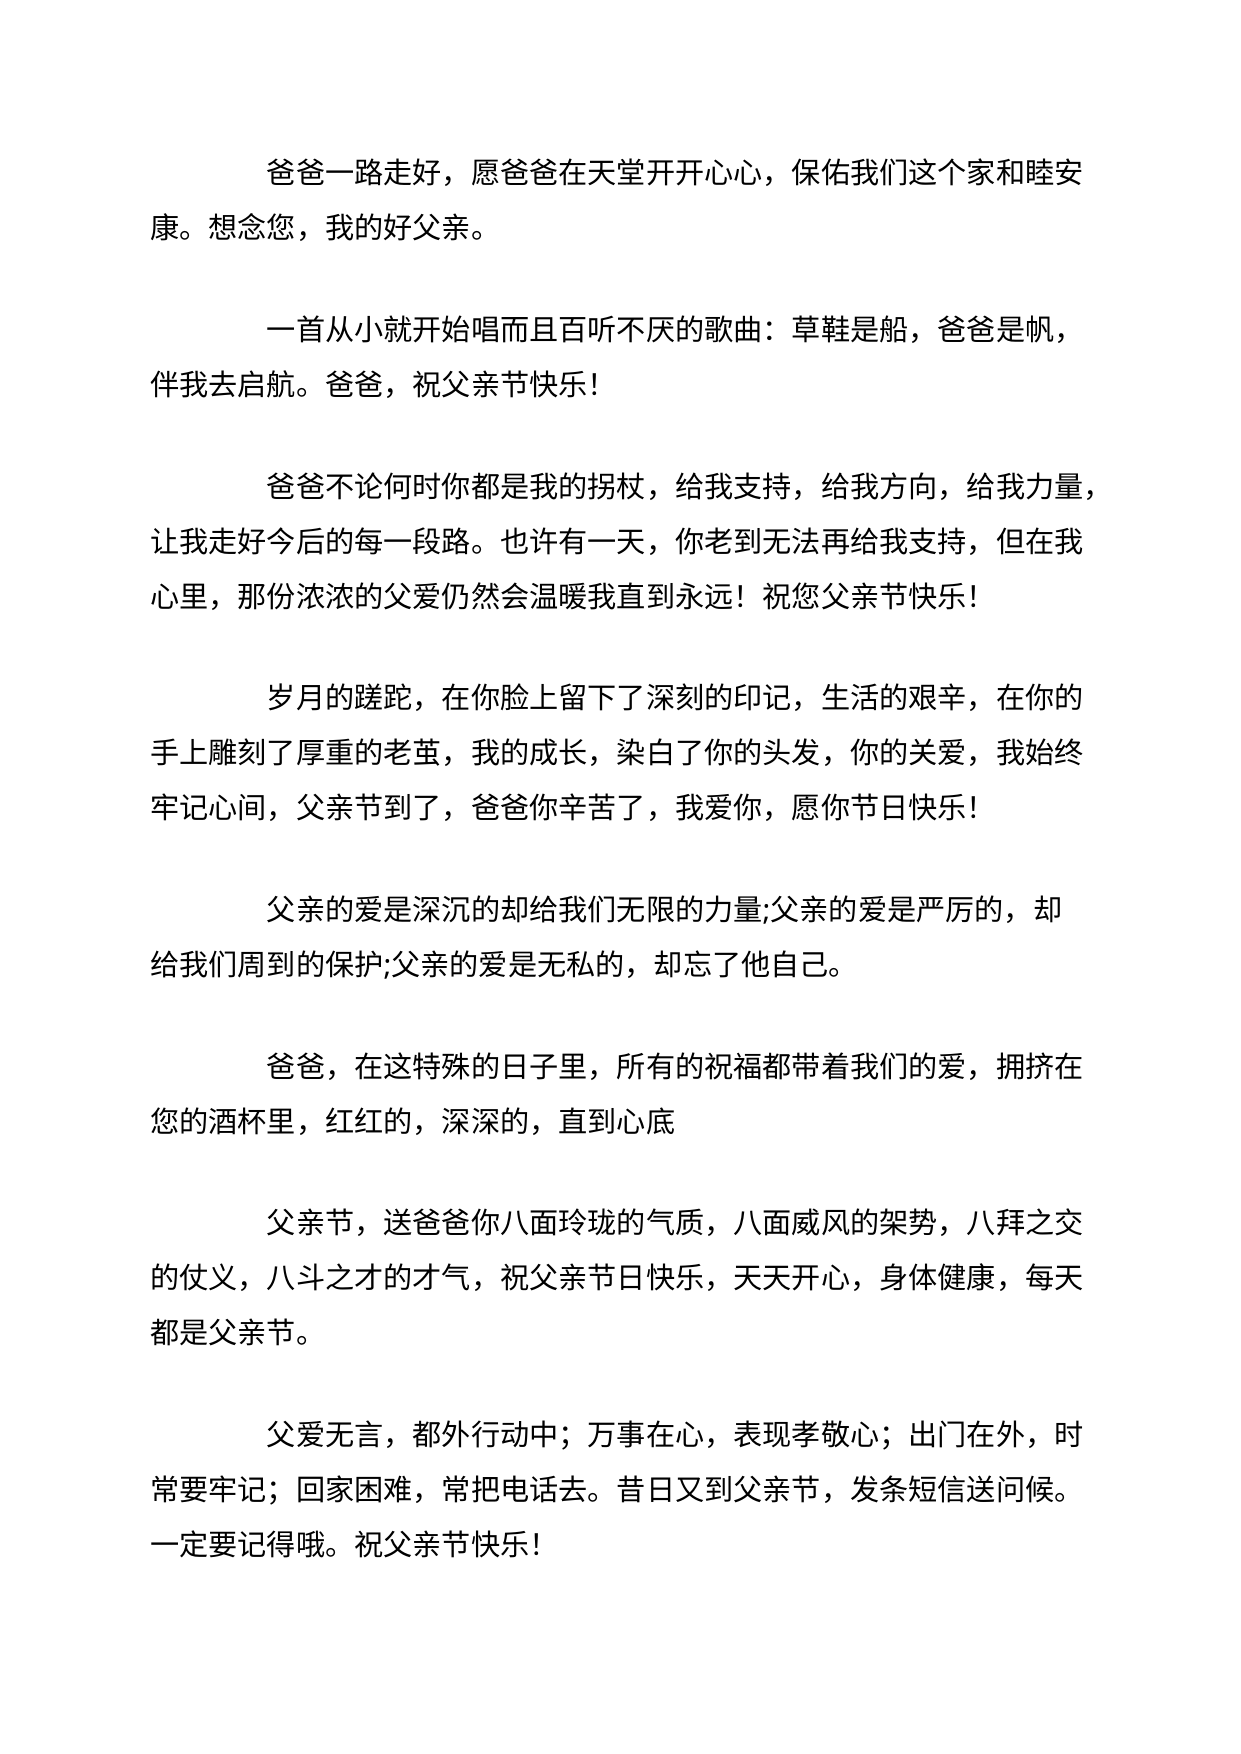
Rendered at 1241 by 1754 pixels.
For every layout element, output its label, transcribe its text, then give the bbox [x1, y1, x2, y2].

text 爸爸一路走好，愿爸爸在天堂开开心心，保佑我们这个家和睦安康。想念您，我的好父亲。 [150, 150, 1090, 247]
text 父亲节，送爸爸你八面玲珑的气质，八面威风的架势，八拜之交的仗义，八斗之才的才气，祝父亲节日快乐，天天开心，身体健康，每天都是父亲节。 [150, 1200, 1090, 1352]
text 一首从小就开始唱而且百听不厌的歌曲：草鞋是船，爸爸是帆，伴我去启航。爸爸，祝父亲节快乐！ [150, 307, 1090, 404]
text 父亲的爱是深沉的却给我们无限的力量;父亲的爱是严厉的，却给我们周到的保护;父亲的爱是无私的，却忘了他自己。 [150, 886, 1090, 984]
text 岁月的蹉跎，在你脸上留下了深刻的印记，生活的艰辛，在你的手上雕刻了厚重的老茧，我的成长，染白了你的头发，你的关爱，我始终牢记心间，父亲节到了，爸爸你辛苦了，我爱你，愿你节日快乐！ [150, 675, 1090, 827]
text 爸爸不论何时你都是我的拐杖，给我支持，给我方向，给我力量，让我走好今后的每一段路。也许有一天，你老到无法再给我支持，但在我心里，那份浓浓的父爱仍然会温暖我直到永远！祝您父亲节快乐！ [150, 463, 1090, 615]
text 父爱无言，都外行动中；万事在心，表现孝敬心；出门在外，时常要牢记；回家困难，常把电话去。昔日又到父亲节，发条短信送问候。一定要记得哦。祝父亲节快乐！ [150, 1412, 1090, 1564]
text 爸爸，在这特殊的日子里，所有的祝福都带着我们的爱，拥挤在您的酒杯里，红红的，深深的，直到心底 [150, 1043, 1090, 1141]
